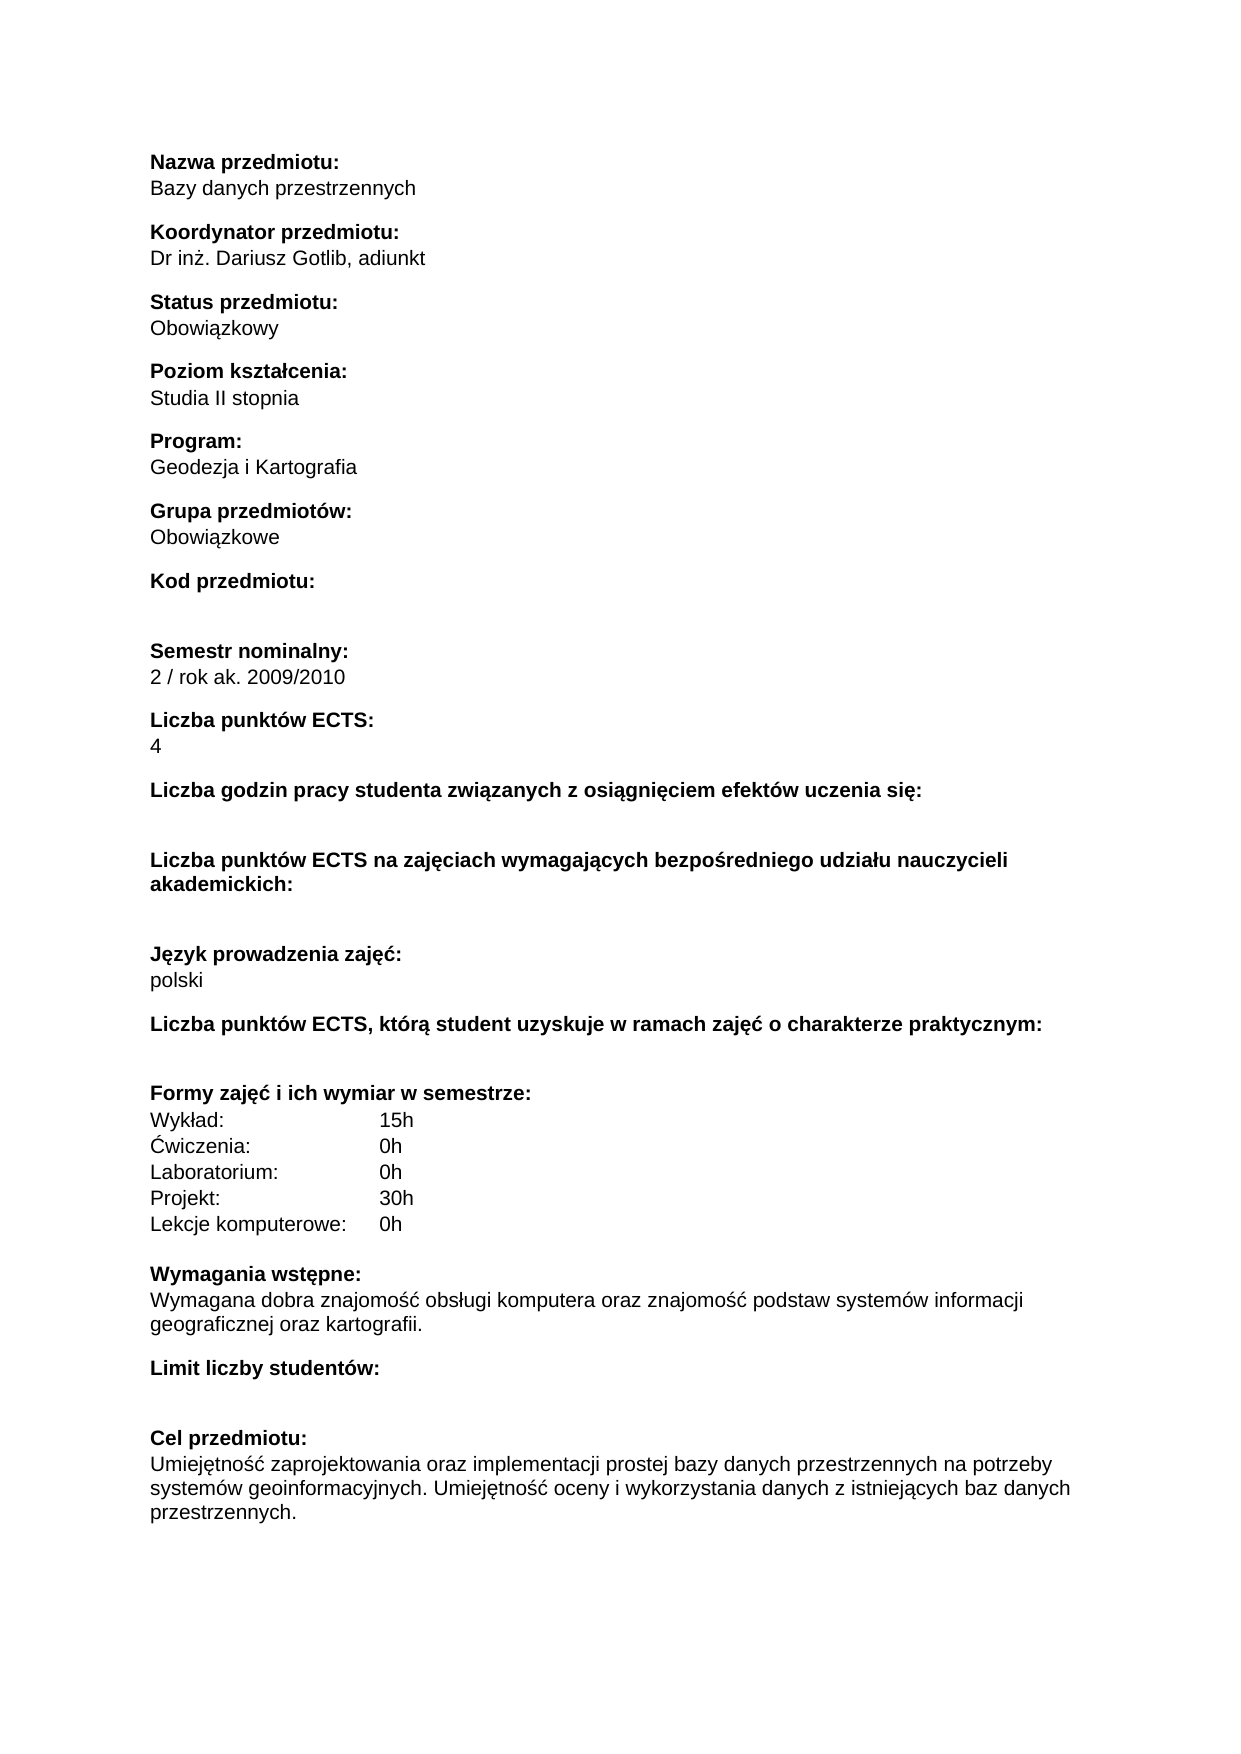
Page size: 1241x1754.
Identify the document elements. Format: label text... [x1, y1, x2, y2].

table_header Wykład: [140, 1108, 367, 1132]
text Bazy danych przestrzennych [150, 176, 1090, 200]
text Poziom kształcenia: [150, 359, 1090, 383]
text Limit liczby studentów: [150, 1356, 1090, 1380]
text Liczba punktów ECTS: [150, 708, 1090, 732]
table_cell 0h [369, 1158, 597, 1184]
text Obowiązkowe [150, 525, 1090, 549]
text Koordynator przedmiotu: [150, 220, 1090, 244]
text Status przedmiotu: [150, 289, 1090, 313]
text Kod przedmiotu: [150, 569, 1090, 593]
text 2 / rok ak. 2009/2010 [150, 664, 1090, 688]
table_cell 0h [369, 1132, 597, 1158]
text Liczba punktów ECTS na zajęciach wymagających bezpośredniego udziału nauczycieli akademickich: [150, 848, 1090, 896]
text Cel przedmiotu: [150, 1426, 1090, 1449]
text Program: [150, 429, 1090, 453]
text Liczba punktów ECTS, którą student uzyskuje w ramach zajęć o charakterze praktycznym: [150, 1011, 1090, 1035]
text Dr inż. Dariusz Gotlib, adiunkt [150, 246, 1090, 270]
table_cell 30h [369, 1184, 597, 1210]
text Grupa przedmiotów: [150, 499, 1090, 523]
table_cell Laboratorium: [140, 1160, 367, 1184]
text Obowiązkowy [150, 316, 1090, 339]
text Formy zajęć i ich wymiar w semestrze: [150, 1081, 1090, 1105]
table_cell Projekt: [140, 1186, 367, 1210]
text Wymagania wstępne: [150, 1262, 1090, 1286]
table_cell Lekcje komputerowe: [140, 1212, 367, 1236]
text Wymagana dobra znajomość obsługi komputera oraz znajomość podstaw systemów informacji geograficznej oraz kartografii. [150, 1288, 1090, 1336]
text Geodezja i Kartografia [150, 455, 1090, 479]
table_cell 0h [369, 1210, 597, 1236]
text Semestr nominalny: [150, 638, 1090, 662]
text Liczba godzin pracy studenta związanych z osiągnięciem efektów uczenia się: [150, 778, 1090, 802]
text 4 [150, 734, 1090, 758]
text Studia II stopnia [150, 385, 1090, 409]
text Język prowadzenia zajęć: [150, 942, 1090, 966]
table_cell Ćwiczenia: [140, 1134, 367, 1158]
table_header 15h [369, 1108, 597, 1132]
text polski [150, 968, 1090, 992]
text Umiejętność zaprojektowania oraz implementacji prostej bazy danych przestrzennych na potrzeby systemów geoinformacyjnych. Umiejętność oceny i wykorzystania danych z istniejących baz danych przestrzennych. [150, 1452, 1090, 1523]
text Nazwa przedmiotu: [150, 150, 1090, 174]
